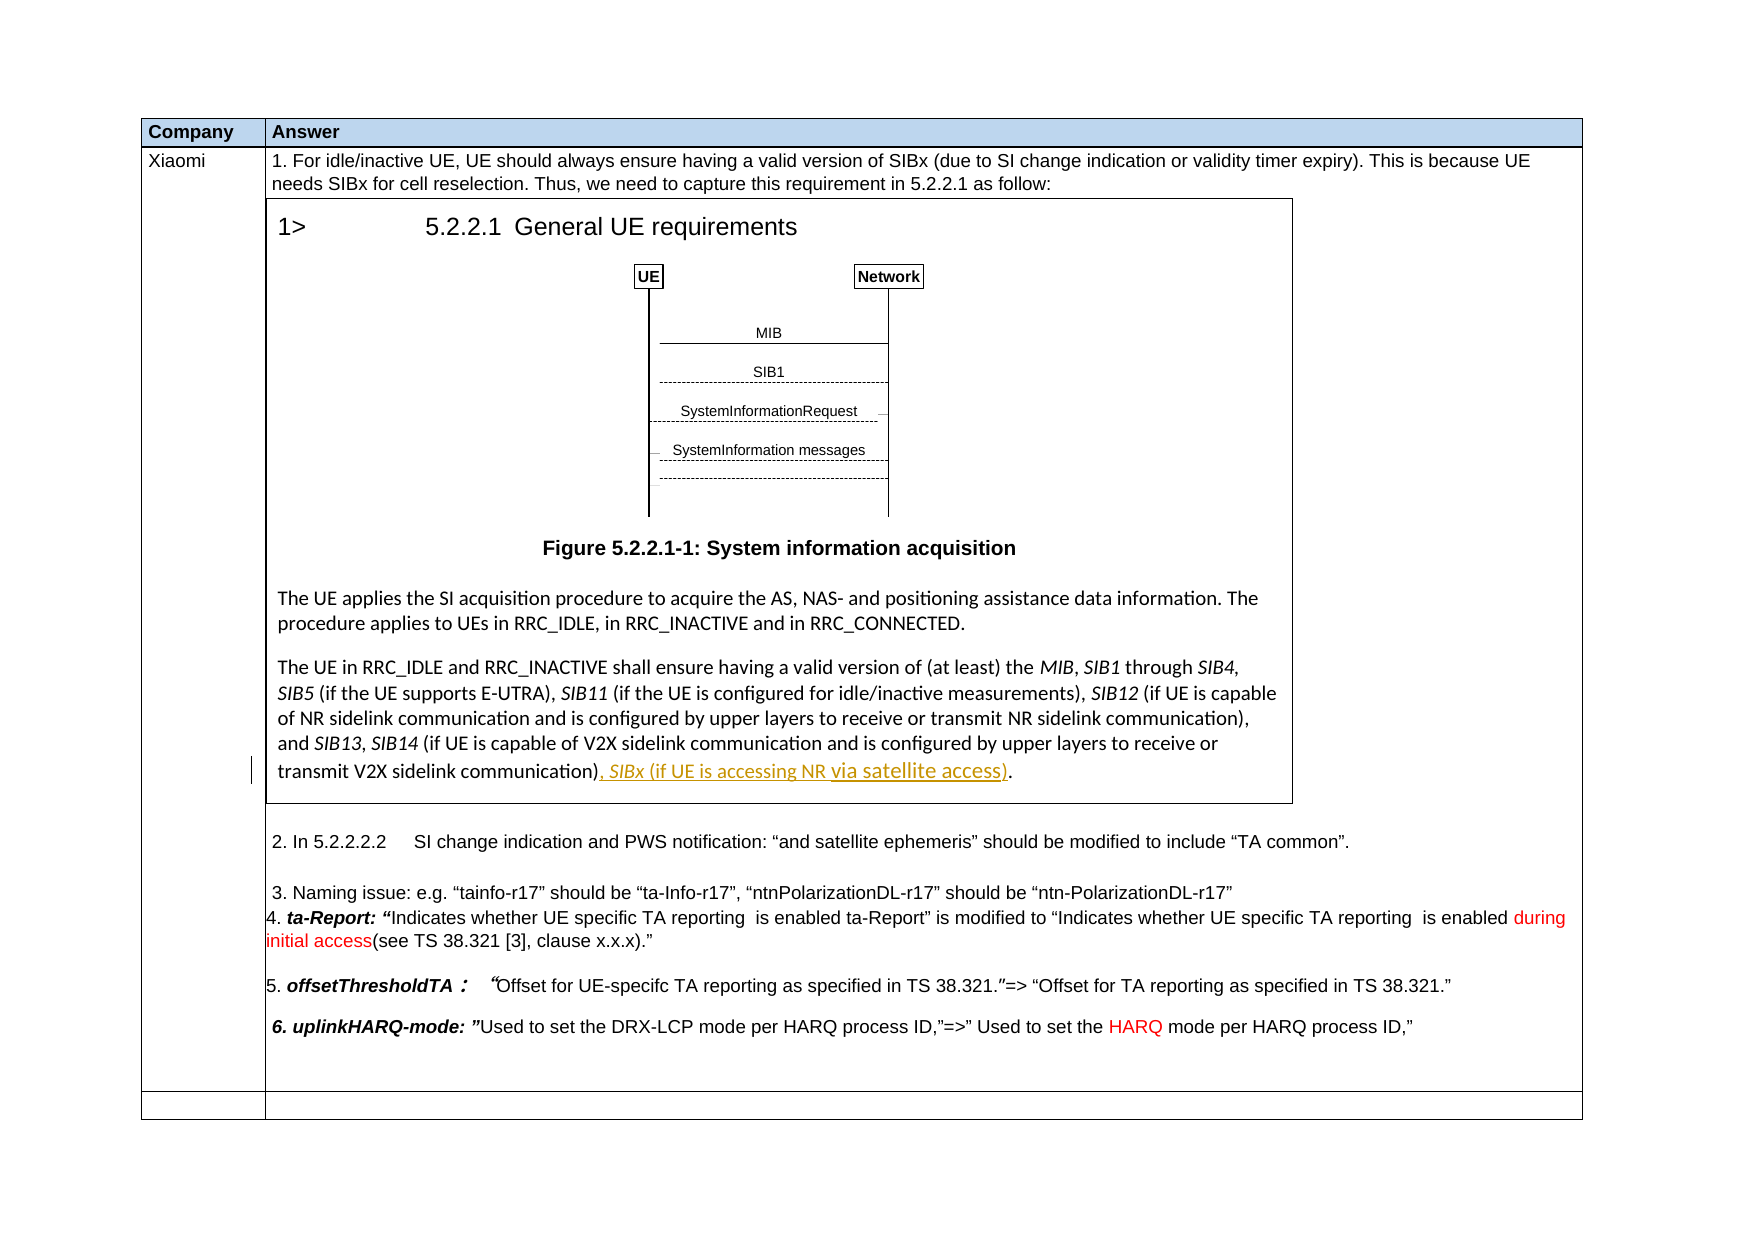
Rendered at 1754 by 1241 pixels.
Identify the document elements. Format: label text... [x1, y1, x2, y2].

table_cell [266, 1092, 1582, 1119]
table_cell [142, 1092, 265, 1119]
table_cell Xiaomi [142, 148, 265, 1091]
table_header Answer [266, 119, 1582, 146]
table_header Company [142, 119, 265, 146]
table_cell 1. For idle/inactive UE, UE should always ensure having a valid version of SIBx (due to SI change indication or validity timer expiry). This is because UE needs SIBx for cell reselection. Thus, we need to capture this requirement in 5.2.2.1 as follow: 2. In 5.2.2.2.2 SI change indication and PWS notification: “and satellite ephemeris” should be modified to include “TA common”. 3. Naming issue: e.g. “tainfo-r17” should be “ta-Info-r17”, “ntnPolarizationDL-r17” should be “ntn-PolarizationDL-r17” 4. ta-Report: “Indicates whether UE specific TA reporting is enabled ta-Report” is modified to “Indicates whether UE specific TA reporting is enabled during initial access(see TS 38.321 [3], clause x.x.x).” 5. offsetThresholdTA ：“Offset for UE-specifc TA reporting as specified in TS 38.321.”=> “Offset for TA reporting as specified in TS 38.321.” 6. uplinkHARQ-mode: ”Used to set the DRX-LCP mode per HARQ process ID,”=>” Used to set the HARQ mode per HARQ process ID,” [266, 148, 1582, 1091]
